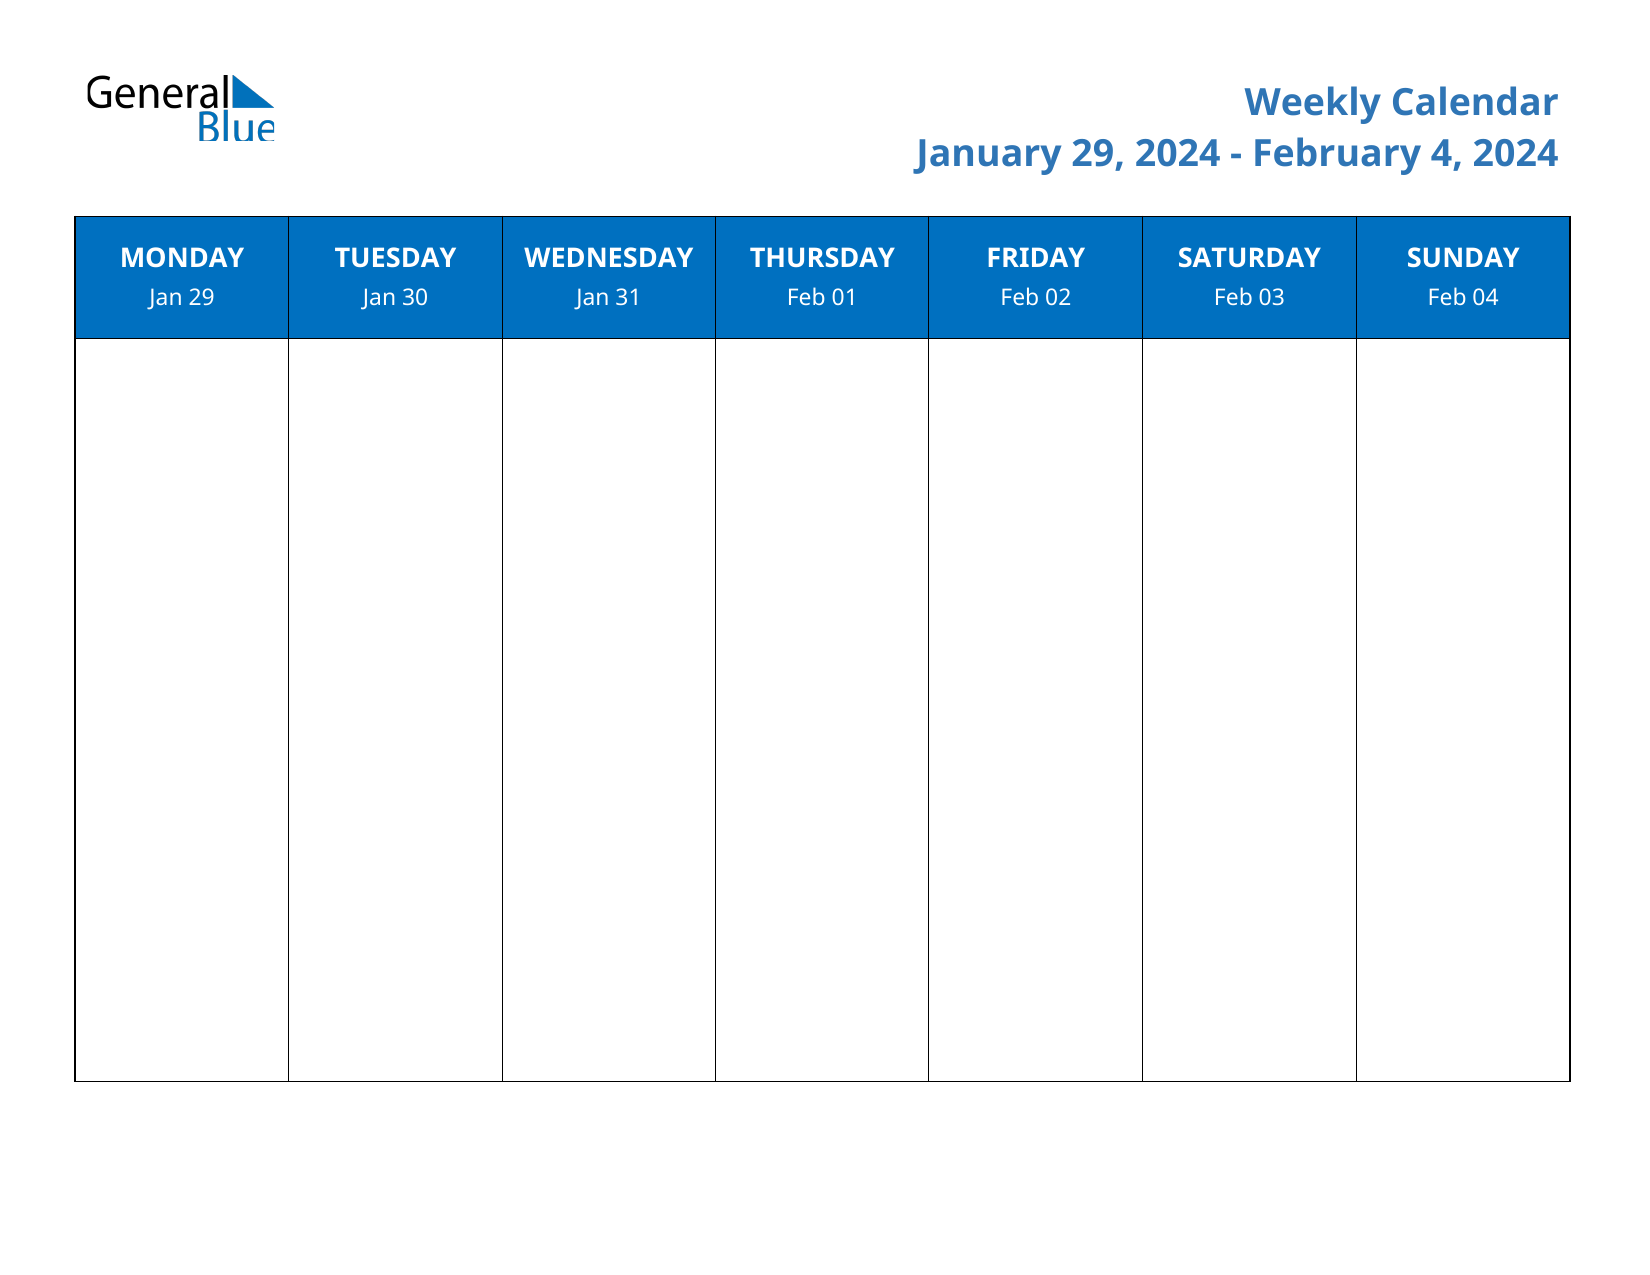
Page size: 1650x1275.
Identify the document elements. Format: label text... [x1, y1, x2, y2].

table_cell [503, 339, 715, 1081]
table_cell MONDAY Jan 29 [76, 217, 288, 338]
table_cell [1143, 339, 1356, 1081]
table_cell [76, 339, 288, 1081]
table_cell [716, 339, 928, 1081]
table_cell SUNDAY Feb 04 [1357, 217, 1569, 338]
table_cell TUESDAY Jan 30 [289, 217, 502, 338]
table_cell FRIDAY Feb 02 [929, 217, 1142, 338]
table_header Weekly Calendar January 29, 2024 - February 4, 2024 [291, 75, 1570, 216]
table_cell THURSDAY Feb 01 [716, 217, 928, 338]
table_cell WEDNESDAY Jan 31 [503, 217, 715, 338]
table_cell SATURDAY Feb 03 [1143, 217, 1356, 338]
table_cell [929, 339, 1142, 1081]
table_header [75, 75, 291, 216]
table_cell [289, 339, 502, 1081]
picture [86, 75, 275, 141]
table_cell [1357, 339, 1569, 1081]
